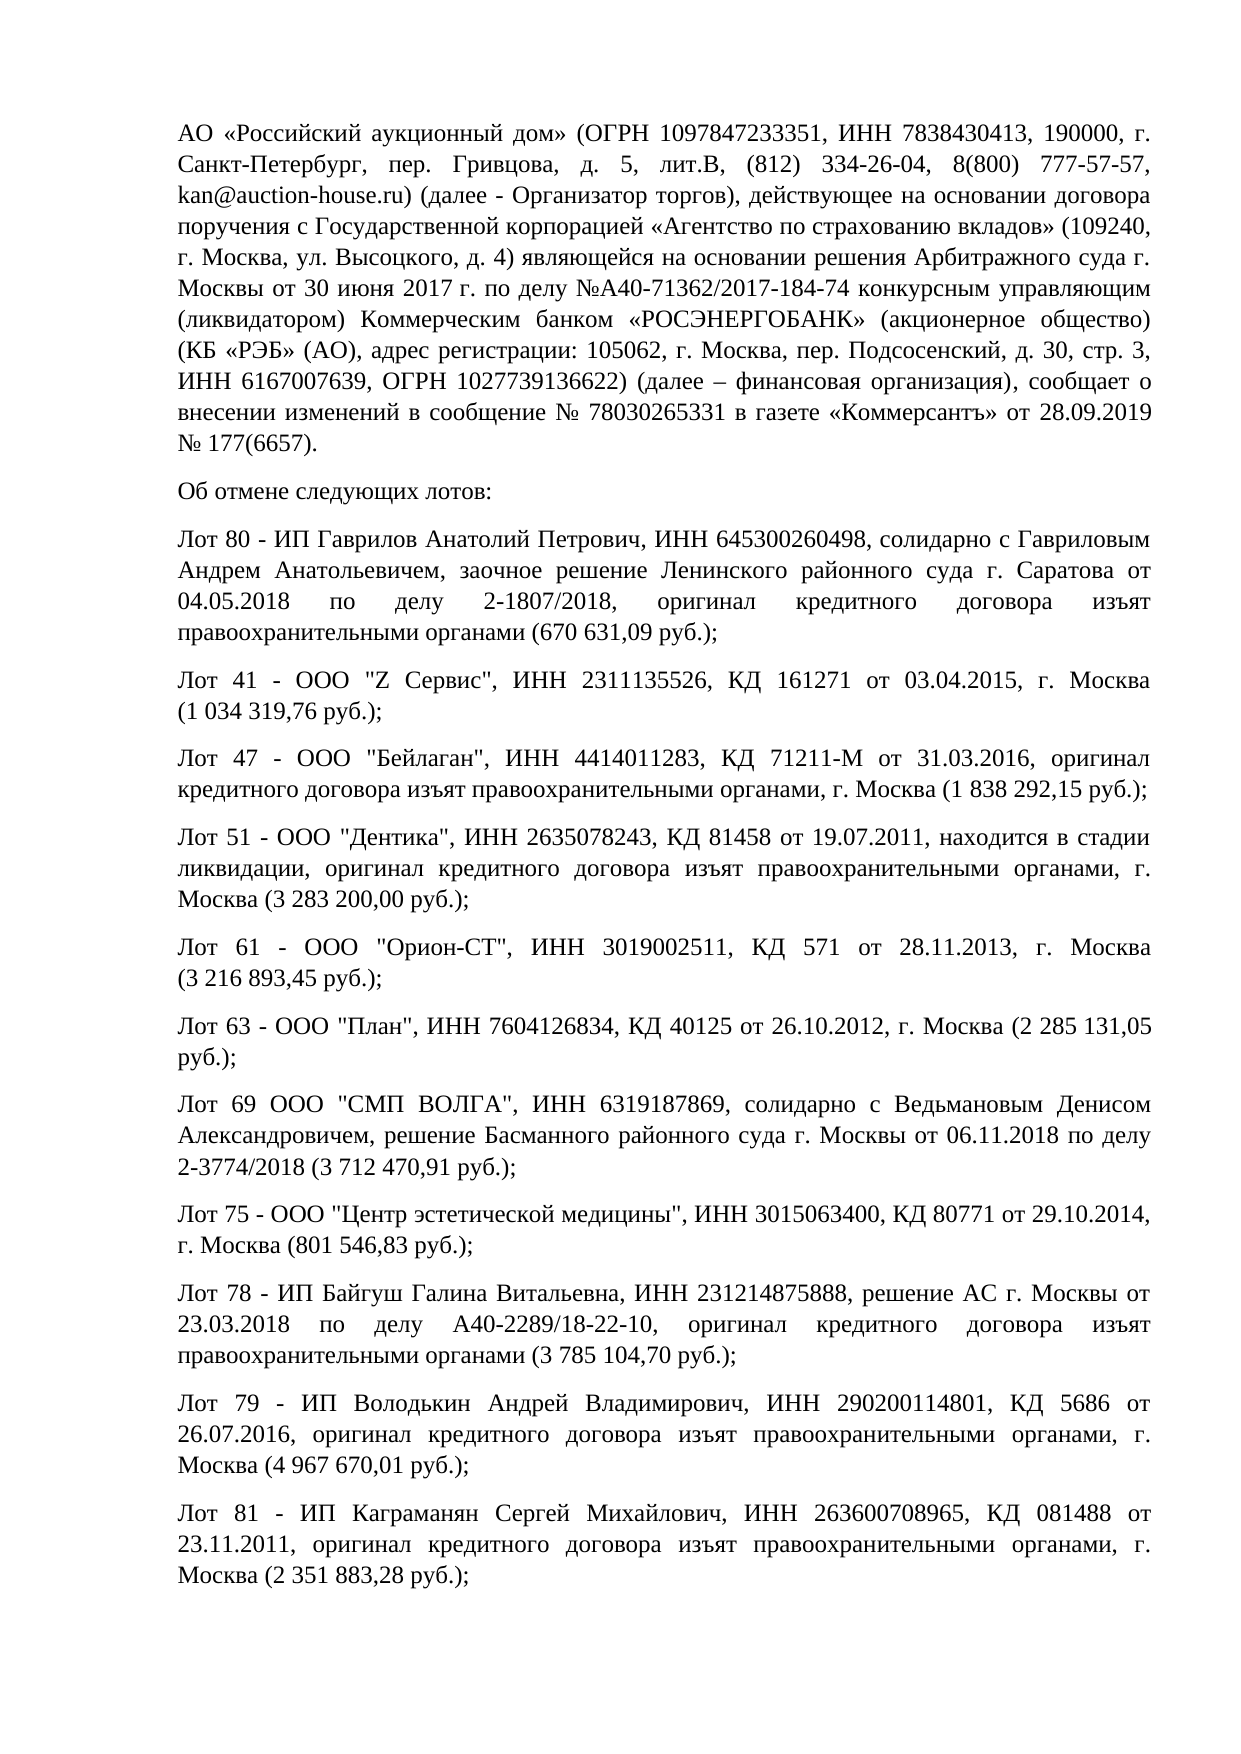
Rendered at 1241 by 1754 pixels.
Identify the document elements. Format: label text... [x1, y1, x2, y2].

text Лот 80 - ИП Гаврилов Анатолий Петрович, ИНН 645300260498, солидарно с Гавриловым Андрем Анатольевичем, заочное решение Ленинского районного суда г. Саратова от 04.05.2018 по делу 2-1807/2018, оригинал кредитного договора изъят правоохранительными органами (670 631,09 руб.); [177, 524, 1152, 646]
text Лот 81 - ИП Каграманян Сергей Михайлович, ИНН 263600708965, КД 081488 от 23.11.2011, оригинал кредитного договора изъят правоохранительными органами, г. Москва (2 351 883,28 руб.); [177, 1498, 1152, 1588]
text Лот 69 ООО "СМП ВОЛГА", ИНН 6319187869, солидарно с Ведьмановым Денисом Александровичем, решение Басманного районного суда г. Москвы от 06.11.2018 по делу 2-3774/2018 (3 712 470,91 руб.); [177, 1089, 1152, 1180]
text Лот 61 - ООО "Орион-СТ", ИНН 3019002511, КД 571 от 28.11.2013, г. Москва (3 216 893,45 руб.); [177, 932, 1152, 992]
text Лот 79 - ИП Володькин Андрей Владимирович, ИНН 290200114801, КД 5686 от 26.07.2016, оригинал кредитного договора изъят правоохранительными органами, г. Москва (4 967 670,01 руб.); [177, 1388, 1152, 1479]
text Лот 47 - ООО "Бейлаган", ИНН 4414011283, КД 71211-М от 31.03.2016, оригинал кредитного договора изъят правоохранительными органами, г. Москва (1 838 292,15 руб.); [177, 743, 1152, 803]
text Лот 78 - ИП Байгуш Галина Витальевна, ИНН 231214875888, решение АС г. Москвы от 23.03.2018 по делу А40-2289/18-22-10, оригинал кредитного договора изъят правоохранительными органами (3 785 104,70 руб.); [177, 1278, 1152, 1369]
text АО «Российский аукционный дом» (ОГРН 1097847233351, ИНН 7838430413, 190000, г. Санкт-Петербург, пер. Гривцова, д. 5, лит.В, (812) 334-26-04, 8(800) 777-57-57, kan@auction-house.ru) (далее - Организатор торгов), действующее на основании договора поручения с Государственной корпорацией «Агентство по страхованию вкладов» (109240, г. Москва, ул. Высоцкого, д. 4) являющейся на основании решения Арбитражного суда г. Москвы от 30 июня 2017 г. по делу №А40-71362/2017-184-74 конкурсным управляющим (ликвидатором) Коммерческим банком «РОСЭНЕРГОБАНК» (акционерное общество) (КБ «РЭБ» (АО), адрес регистрации: 105062, г. Москва, пер. Подсосенский, д. 30, стр. 3, ИНН 6167007639, ОГРН 1027739136622) (далее – финансовая организация), сообщает о внесении изменений в сообщение № 78030265331 в газете «Коммерсантъ» от 28.09.2019 № 177(6657). [177, 118, 1152, 457]
text Лот 41 - ООО "Z Сервис", ИНН 2311135526, КД 161271 от 03.04.2015, г. Москва (1 034 319,76 руб.); [177, 665, 1152, 724]
text Лот 51 - ООО "Дентика", ИНН 2635078243, КД 81458 от 19.07.2011, находится в стадии ликвидации, оригинал кредитного договора изъят правоохранительными органами, г. Москва (3 283 200,00 руб.); [177, 822, 1152, 913]
text Лот 63 - ООО "План", ИНН 7604126834, КД 40125 от 26.10.2012, г. Москва (2 285 131,05 руб.); [177, 1011, 1152, 1071]
text Об отмене следующих лотов: [177, 476, 1152, 505]
text Лот 75 - ООО "Центр эстетической медицины", ИНН 3015063400, КД 80771 от 29.10.2014, г. Москва (801 546,83 руб.); [177, 1199, 1152, 1259]
